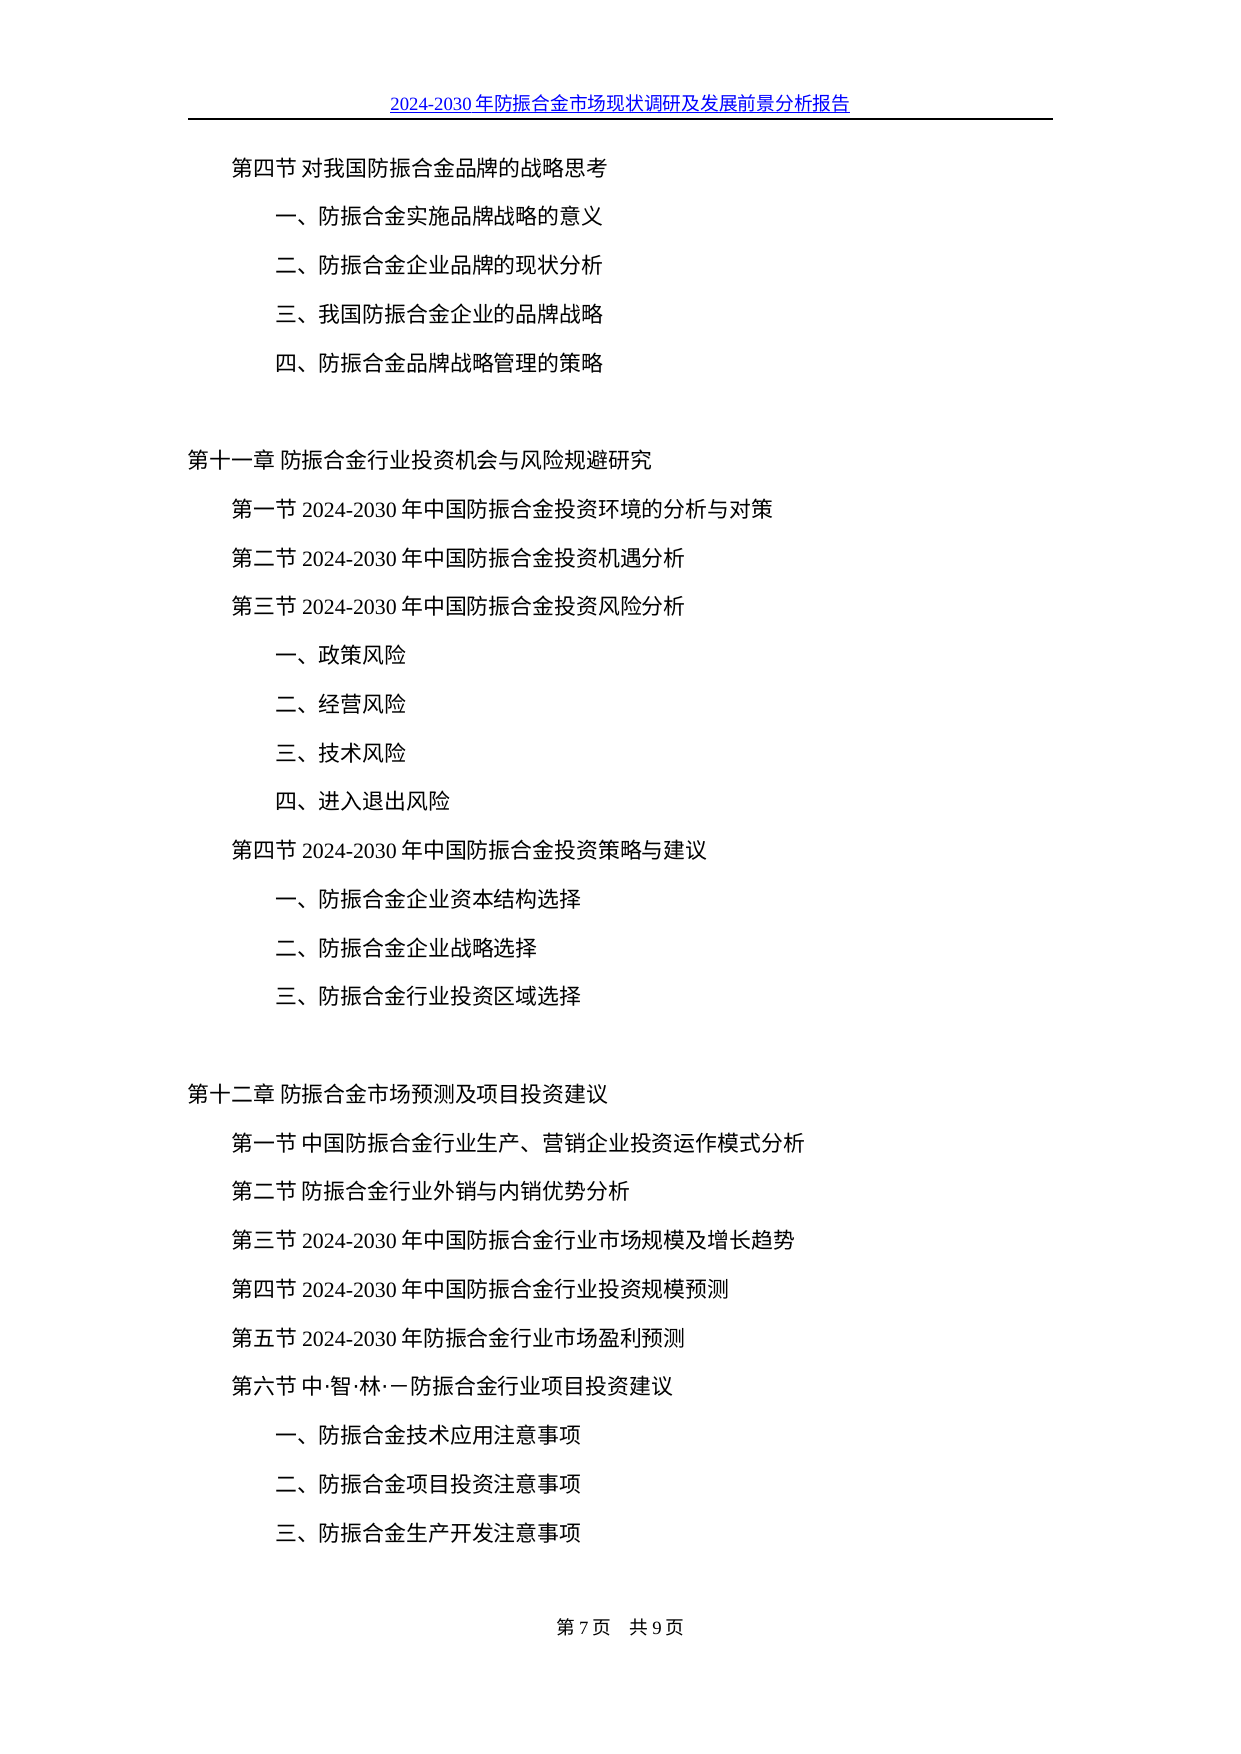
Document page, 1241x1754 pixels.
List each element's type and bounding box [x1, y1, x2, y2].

text [187, 150, 1053, 1548]
